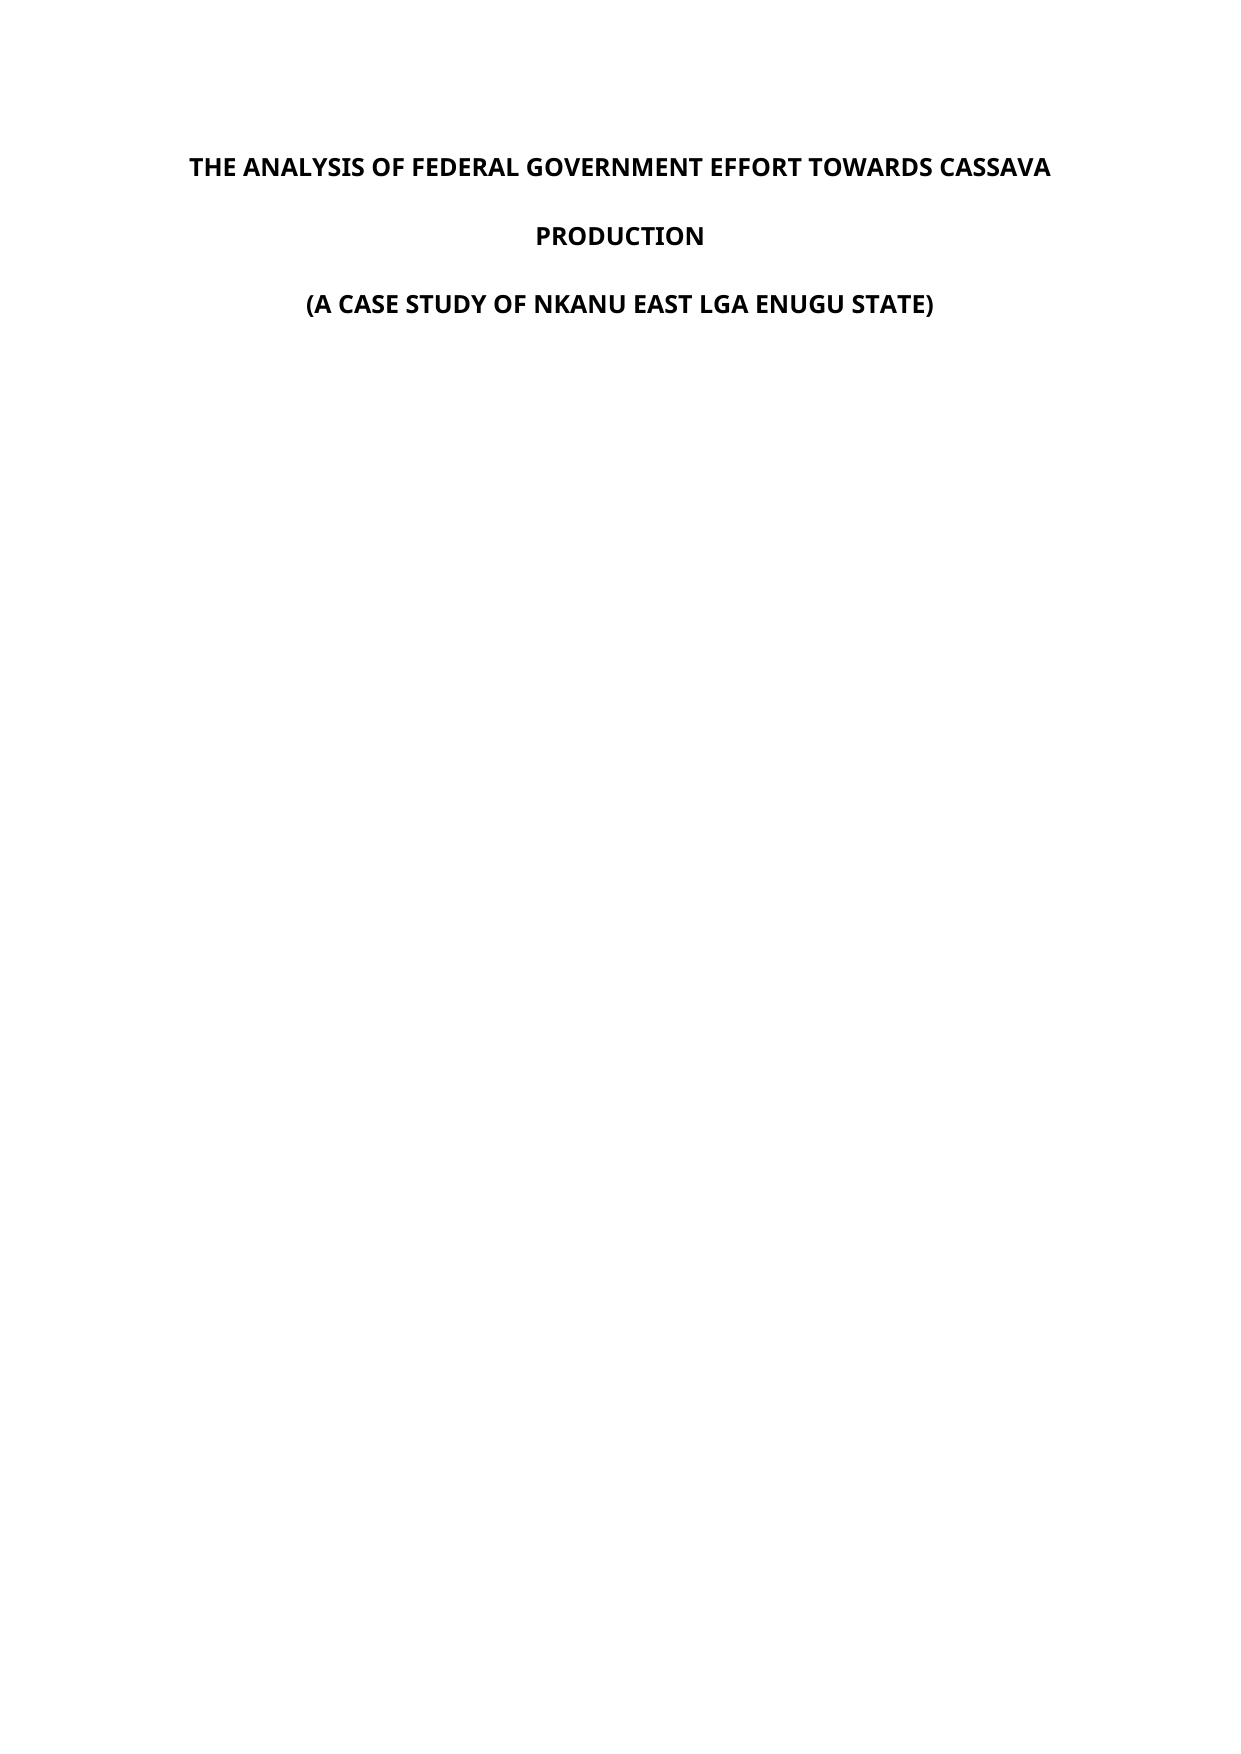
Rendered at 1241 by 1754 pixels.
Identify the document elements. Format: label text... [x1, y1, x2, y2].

text (A CASE STUDY OF NKANU EAST LGA ENUGU STATE) [187, 286, 1053, 320]
text THE ANALYSIS OF FEDERAL GOVERNMENT EFFORT TOWARDS CASSAVA PRODUCTION [187, 150, 1053, 252]
